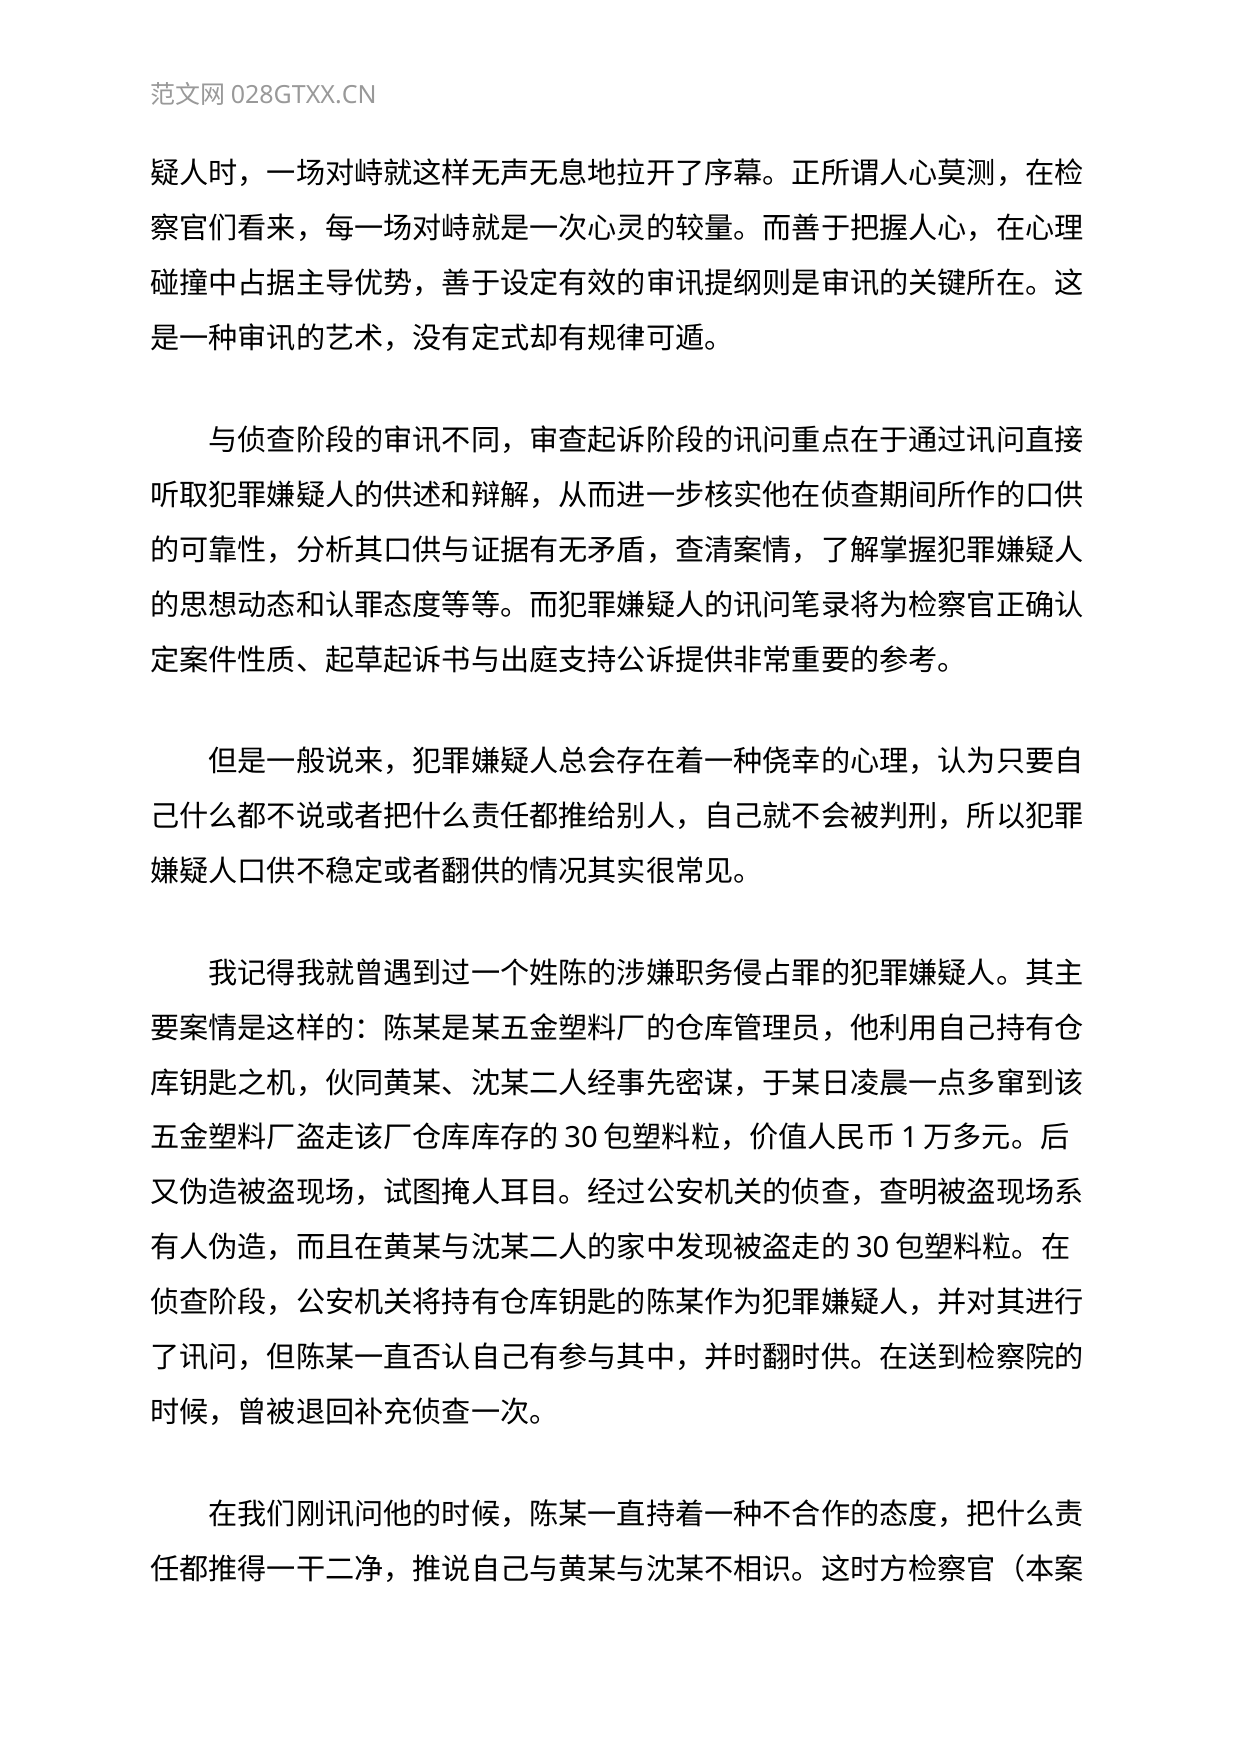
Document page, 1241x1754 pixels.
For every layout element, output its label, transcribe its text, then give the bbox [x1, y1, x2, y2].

text 但是一般说来，犯罪嫌疑人总会存在着一种侥幸的心理，认为只要自己什么都不说或者把什么责任都推给别人，自己就不会被判刑，所以犯罪嫌疑人口供不稳定或者翻供的情况其实很常见。 [150, 738, 1090, 890]
text 与侦查阶段的审讯不同，审查起诉阶段的讯问重点在于通过讯问直接听取犯罪嫌疑人的供述和辩解，从而进一步核实他在侦查期间所作的口供的可靠性，分析其口供与证据有无矛盾，查清案情，了解掌握犯罪嫌疑人的思想动态和认罪态度等等。而犯罪嫌疑人的讯问笔录将为检察官正确认定案件性质、起草起诉书与出庭支持公诉提供非常重要的参考。 [150, 416, 1090, 678]
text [150, 150, 1090, 357]
text 我记得我就曾遇到过一个姓陈的涉嫌职务侵占罪的犯罪嫌疑人。其主要案情是这样的：陈某是某五金塑料厂的仓库管理员，他利用自己持有仓库钥匙之机，伙同黄某、沈某二人经事先密谋，于某日凌晨一点多窜到该五金塑料厂盗走该厂仓库库存的30包塑料粒，价值人民币1万多元。后又伪造被盗现场，试图掩人耳目。经过公安机关的侦查，查明被盗现场系有人伪造，而且在黄某与沈某二人的家中发现被盗走的30包塑料粒。在侦查阶段，公安机关将持有仓库钥匙的陈某作为犯罪嫌疑人，并对其进行了讯问，但陈某一直否认自己有参与其中，并时翻时供。在送到检察院的时候，曾被退回补充侦查一次。 [150, 949, 1090, 1431]
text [150, 1491, 1090, 1588]
